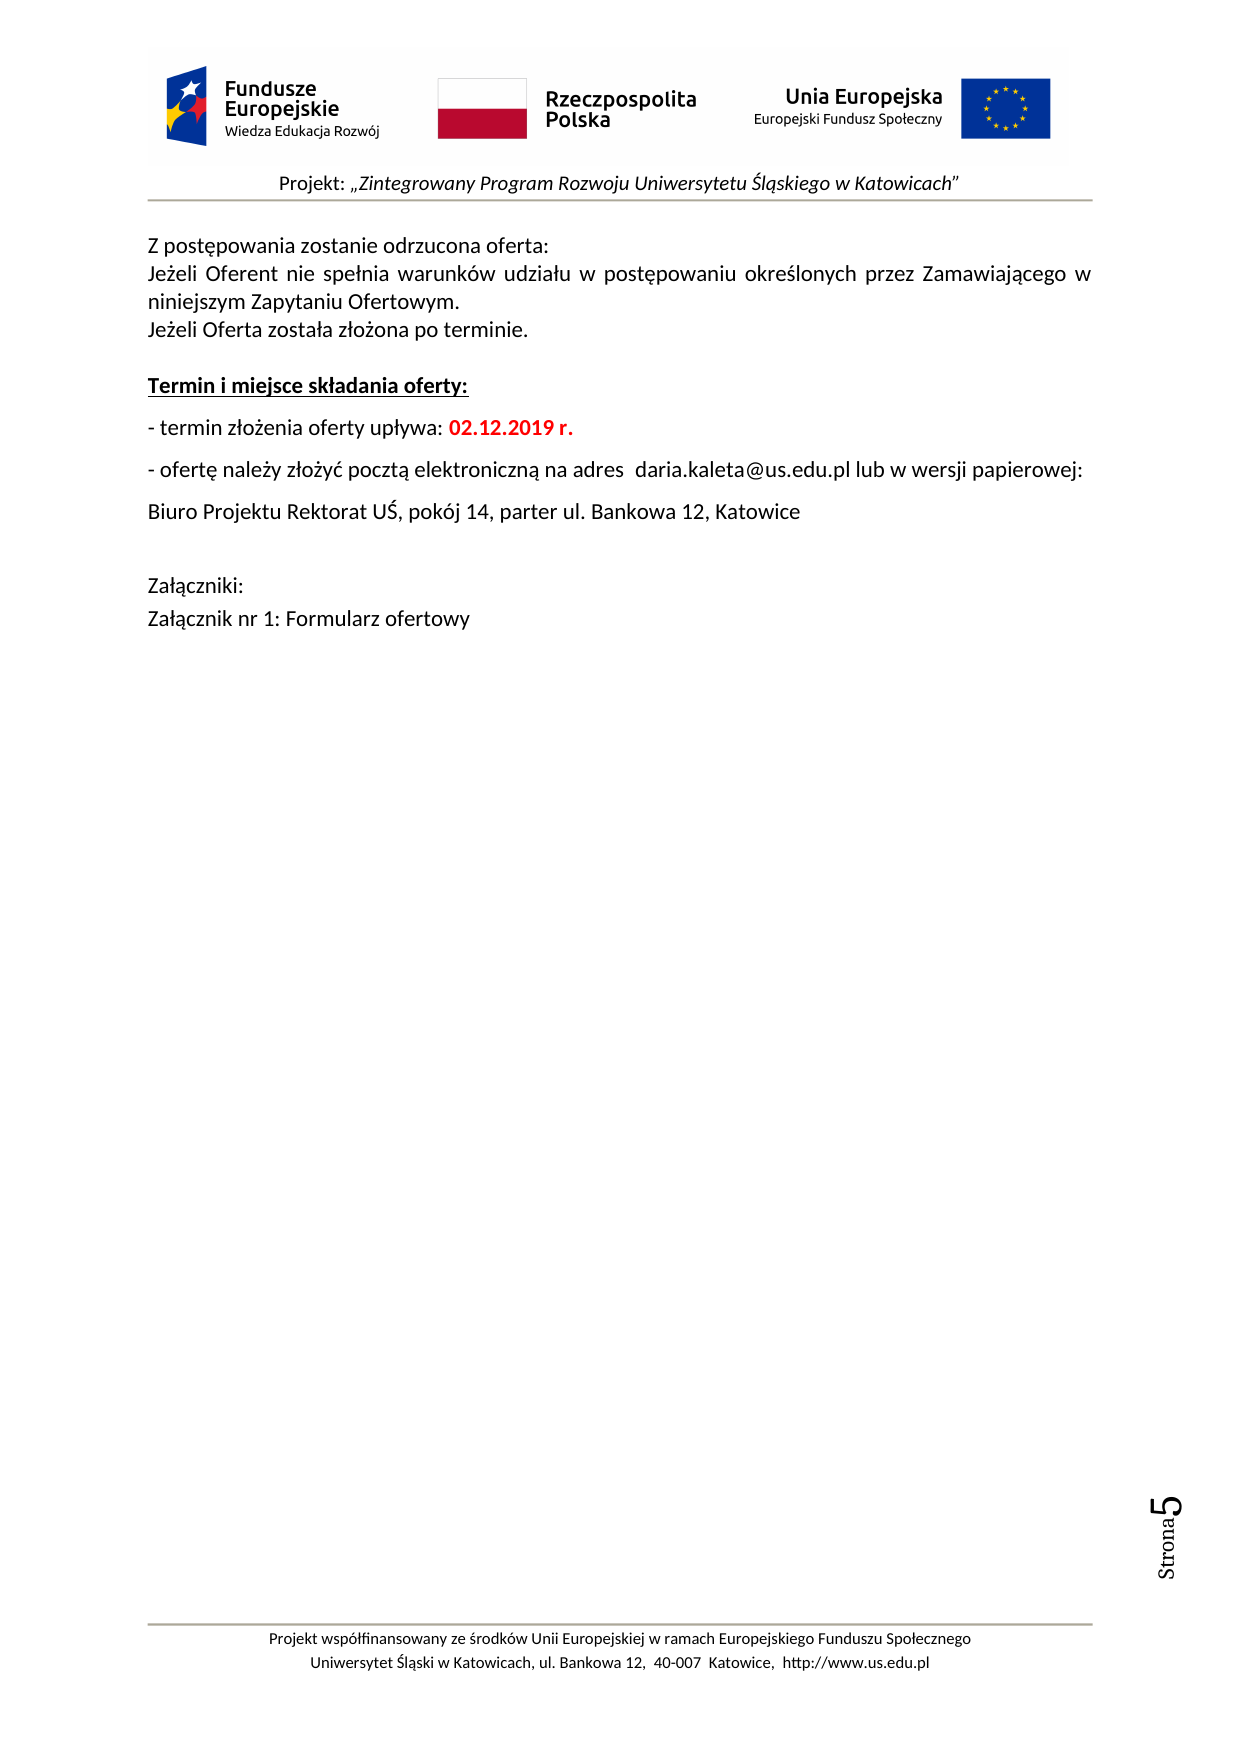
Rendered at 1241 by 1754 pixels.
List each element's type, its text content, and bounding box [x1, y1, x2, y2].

text Jeżeli Oferent nie spełnia warunków udziału w postępowaniu określonych przez Zamawiającego w niniejszym Zapytaniu Ofertowym. [148, 259, 1093, 315]
text - termin złożenia oferty upływa: 02.12.2019 r. [148, 413, 1093, 441]
text - ofertę należy złożyć pocztą elektroniczną na adres daria.kaleta@us.edu.pl lub w wersji papierowej: Biuro Projektu Rektorat UŚ, pokój 14, parter ul. Bankowa 12, Katowice [148, 455, 1093, 525]
text Jeżeli Oferta została złożona po terminie. [148, 315, 1093, 343]
text Z postępowania zostanie odrzucona oferta: [148, 231, 1093, 259]
text Termin i miejsce składania oferty: [148, 371, 1093, 399]
picture [147, 47, 1070, 166]
text Załączniki: [148, 571, 1093, 599]
text Załącznik nr 1: Formularz ofertowy [148, 604, 1093, 632]
